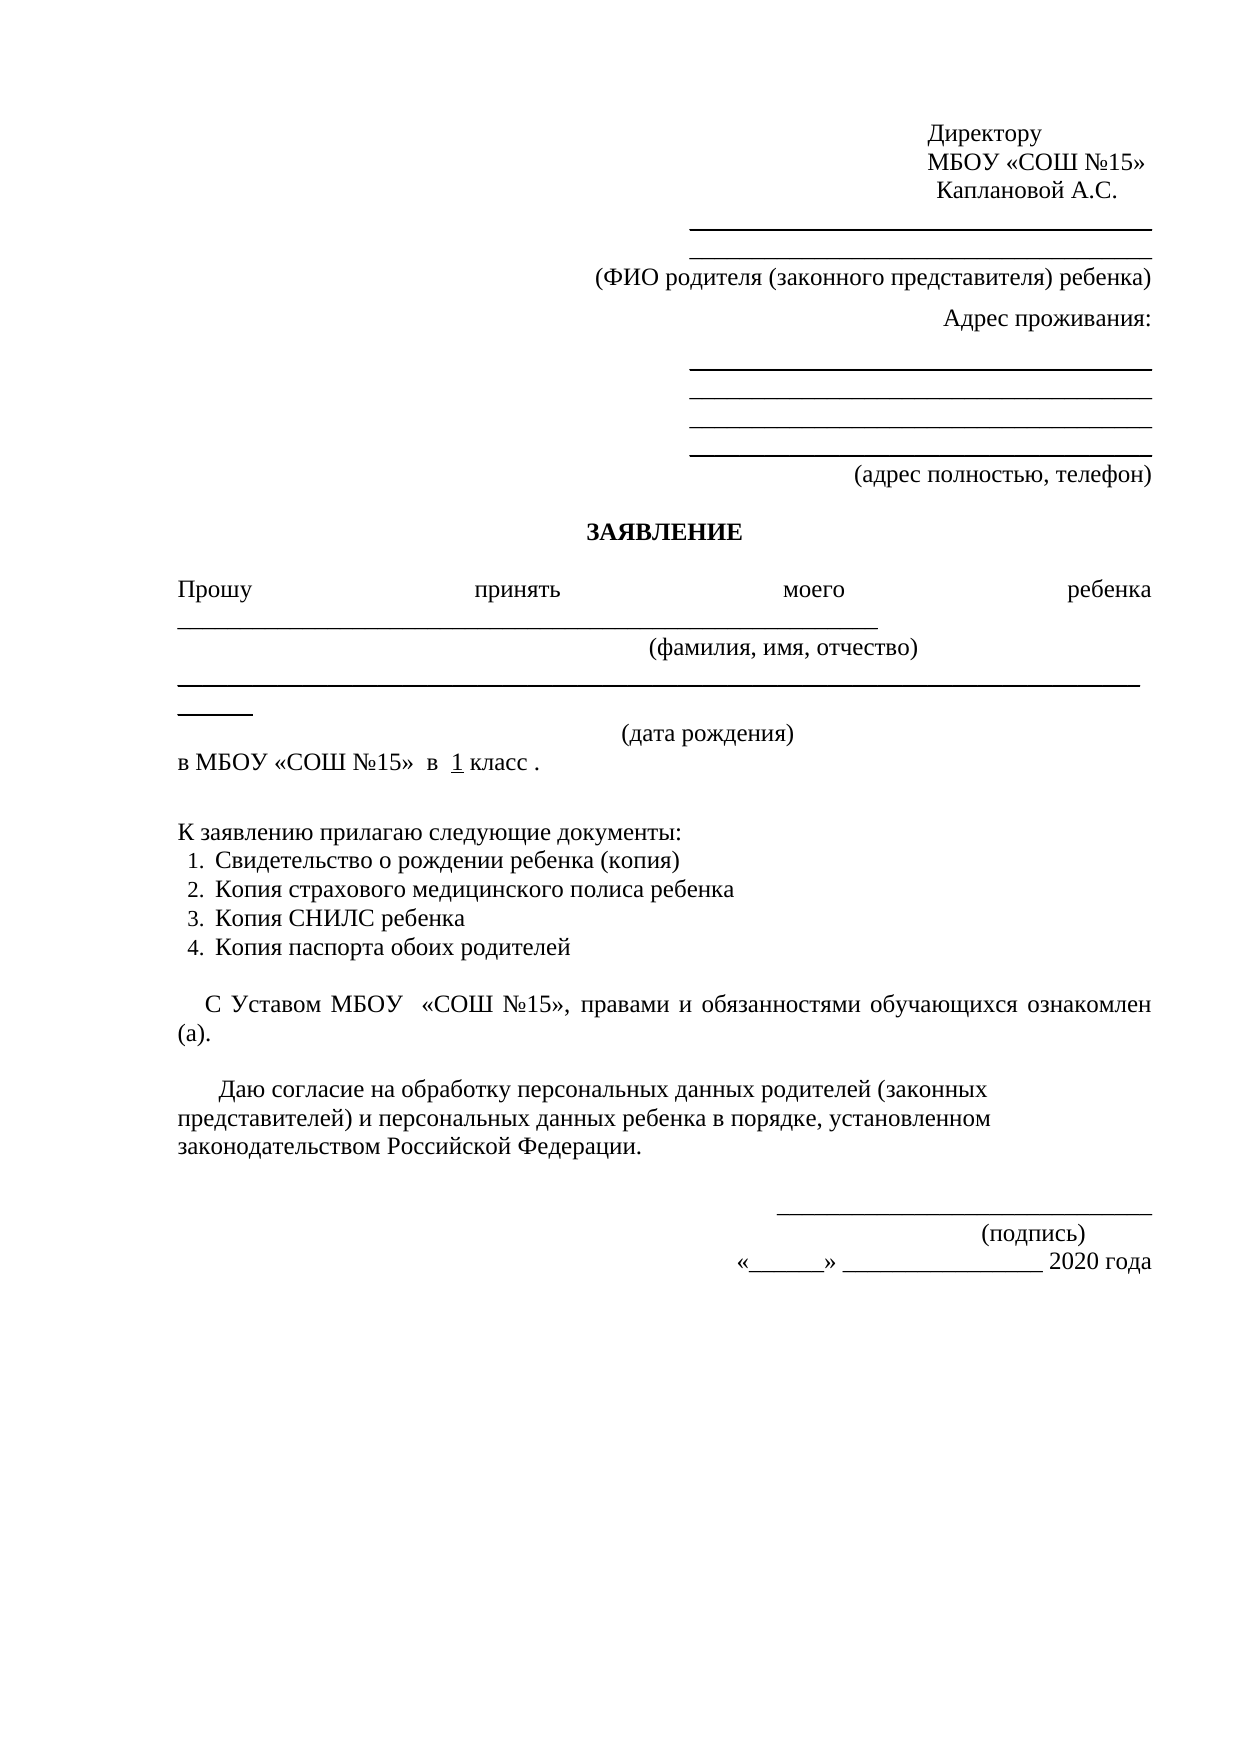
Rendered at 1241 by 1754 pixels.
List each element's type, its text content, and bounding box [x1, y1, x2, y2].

list Копия паспорта обоих родителей [187, 932, 1152, 961]
text (ФИО родителя (законного представителя) ребенка) [177, 262, 1152, 291]
text _____________________________________ [177, 431, 1152, 459]
text МБОУ «СОШ №15» [177, 147, 1152, 176]
text _____________________________________ [177, 233, 1152, 262]
text «______» ________________ 2020 года [177, 1246, 1152, 1275]
list Копия страхового медицинского полиса ребенка [187, 874, 1152, 903]
text ______________________________ [177, 1189, 1152, 1218]
text С Уставом МБОУ «СОШ №15», правами и обязанностями обучающихся ознакомлен (а). [177, 989, 1152, 1047]
list Свидетельство о рождении ребенка (копия) [187, 846, 1152, 874]
text (фамилия, имя, отчество) [177, 632, 1152, 661]
text _____________________________________ [177, 373, 1152, 402]
text Адрес проживания: [177, 303, 1152, 332]
text _____________________________________ [177, 204, 1152, 233]
text Даю согласие на обработку персональных данных родителей (законных представителей) и персональных данных ребенка в порядке, установленном законодательством Российской Федерации. [177, 1074, 1152, 1160]
text _____________________________________ [177, 402, 1152, 431]
text (адрес полностью, телефон) [177, 459, 1152, 488]
text _____________________________________ [177, 344, 1152, 373]
text ___________________________________________________________________________________ [177, 661, 1152, 718]
text в МБОУ «СОШ №15» в 1 класс . [177, 747, 1152, 776]
text Каплановой А.С. [177, 176, 1152, 204]
text Прошу принять моего ребенка ________________________________________________________ [177, 574, 1152, 632]
text К заявлению прилагаю следующие документы: [177, 817, 1152, 846]
text Директору [177, 118, 1152, 147]
list Копия СНИЛС ребенка [187, 903, 1152, 932]
text (подпись) [177, 1218, 1152, 1246]
text (дата рождения) [177, 718, 1152, 747]
text ЗАЯВЛЕНИЕ [177, 517, 1152, 546]
